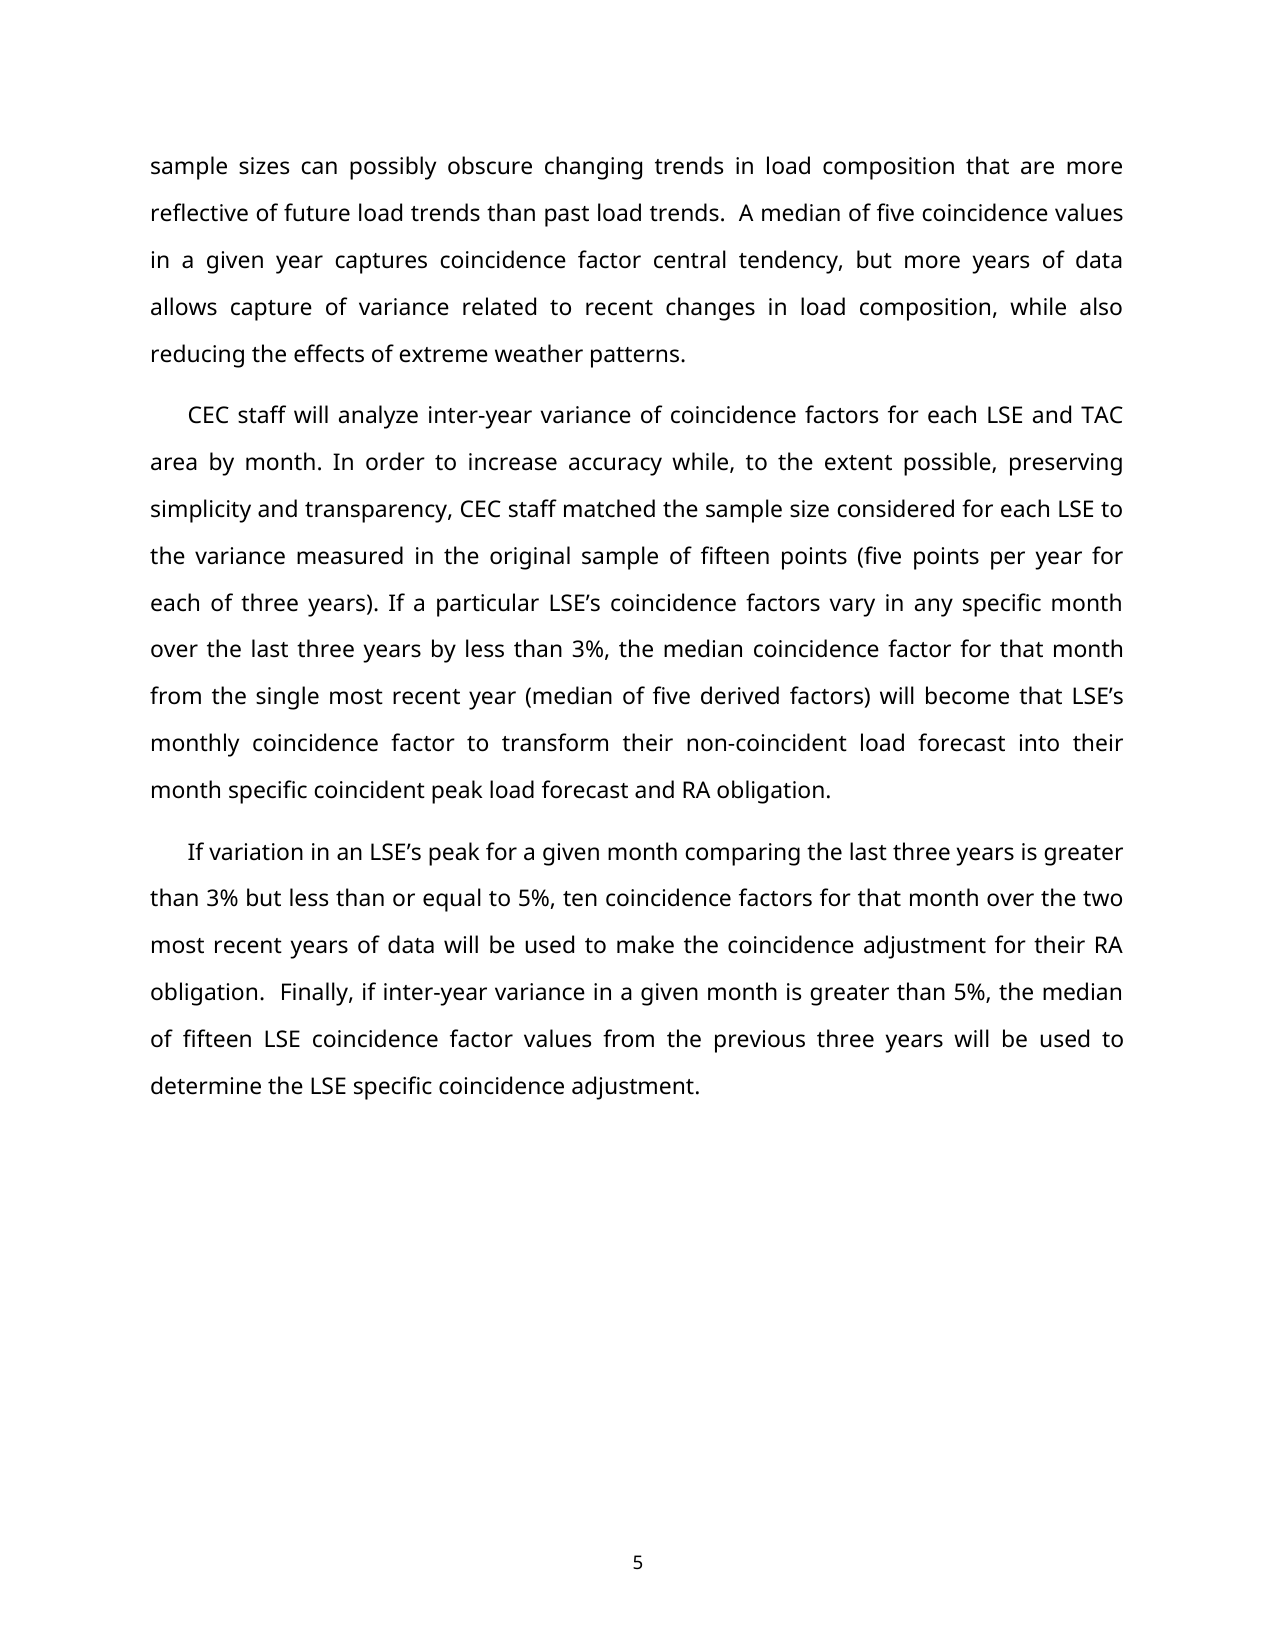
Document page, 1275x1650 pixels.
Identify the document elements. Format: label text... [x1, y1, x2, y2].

text CEC staff will analyze inter-year variance of coincidence factors for each LSE and TAC area by month. In order to increase accuracy while, to the extent possible, preserving simplicity and transparency, CEC staff matched the sample size considered for each LSE to the variance measured in the original sample of fifteen points (five points per year for each of three years). If a particular LSE’s coincidence factors vary in any specific month over the last three years by less than 3%, the median coincidence factor for that month from the single most recent year (median of five derived factors) will become that LSE’s monthly coincidence factor to transform their non-coincident load forecast into their month specific coincident peak load forecast and RA obligation. [150, 399, 1125, 805]
text If variation in an LSE’s peak for a given month comparing the last three years is greater than 3% but less than or equal to 5%, ten coincidence factors for that month over the two most recent years of data will be used to make the coincidence adjustment for their RA obligation. Finally, if inter-year variance in a given month is greater than 5%, the median of fifteen LSE coincidence factor values from the previous three years will be used to determine the LSE specific coincidence adjustment. [150, 835, 1125, 1101]
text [150, 150, 1125, 369]
